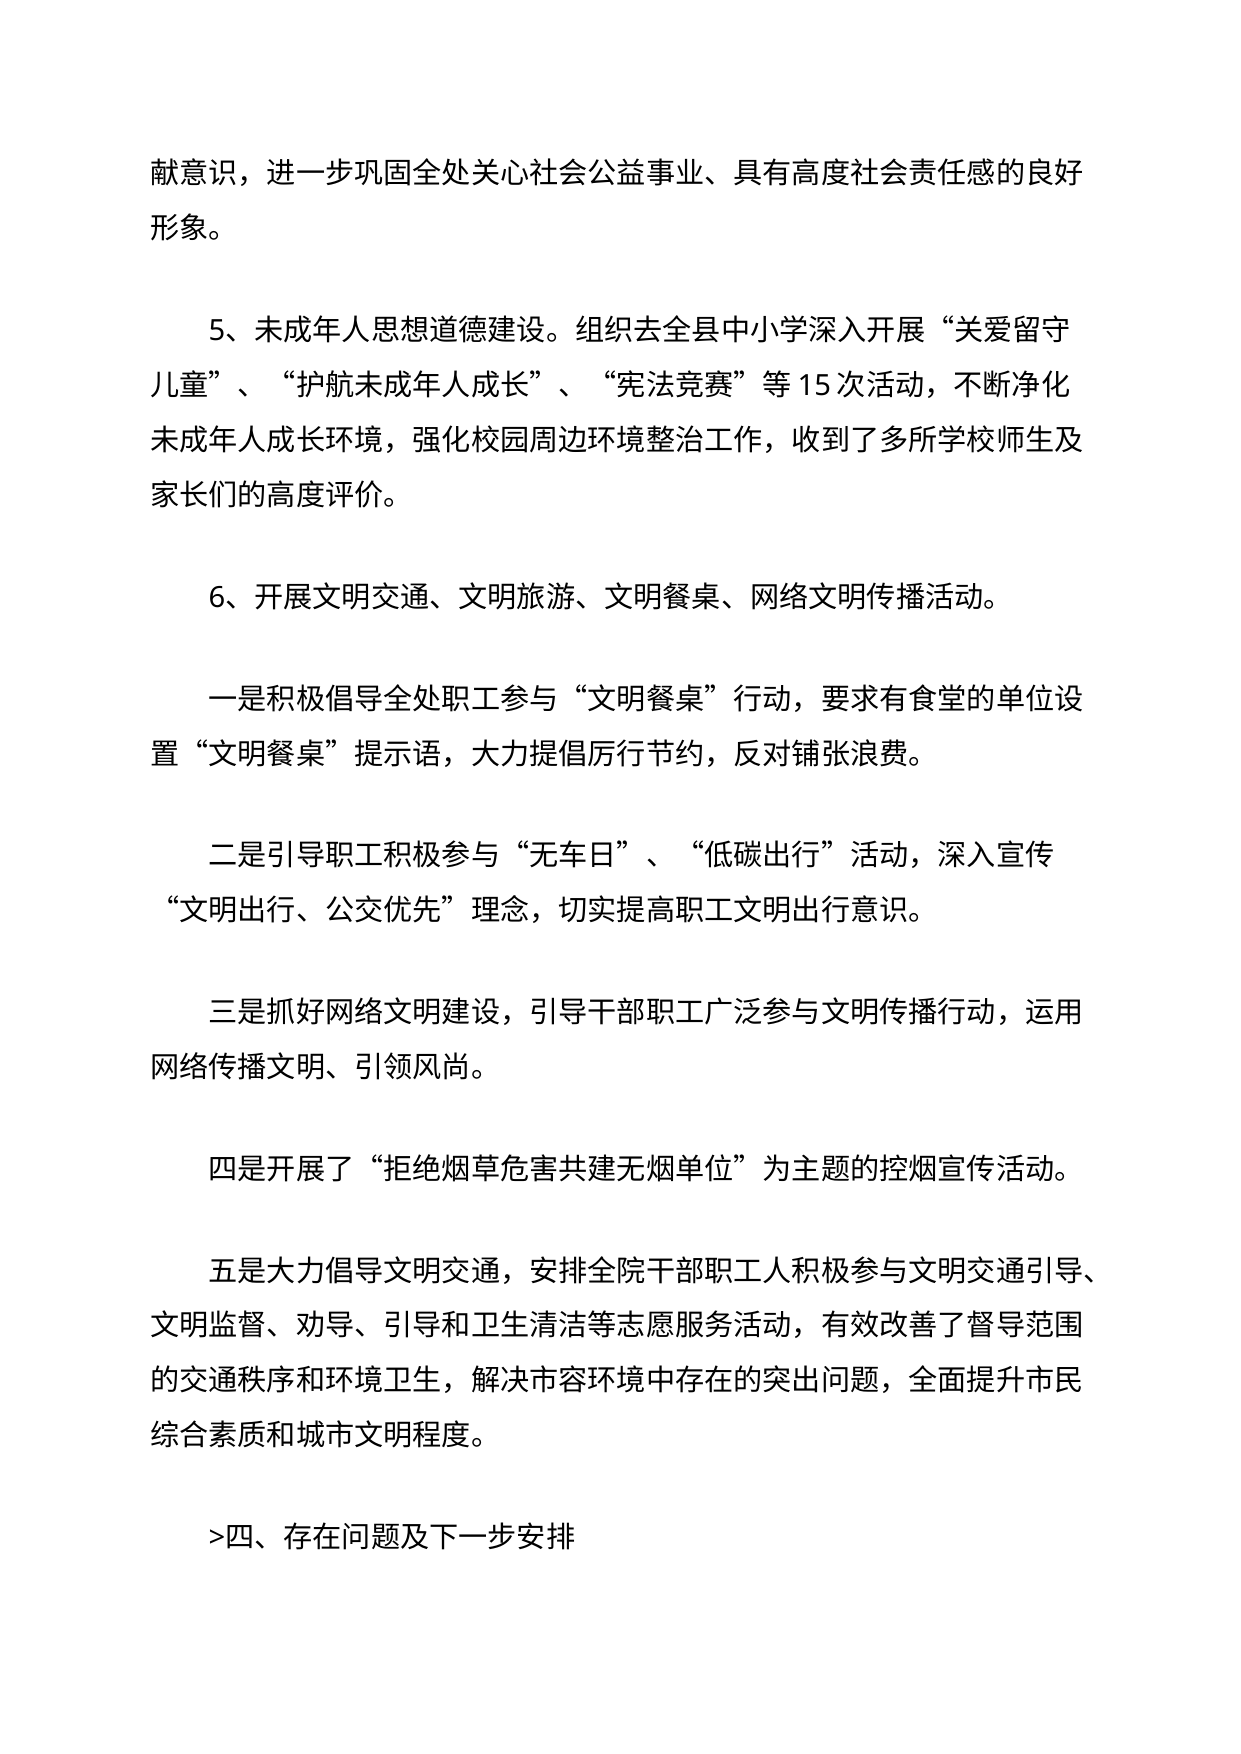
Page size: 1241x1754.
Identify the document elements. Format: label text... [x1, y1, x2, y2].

text 二是引导职工积极参与“无车日”、“低碳出行”活动，深入宣传“文明出行、公交优先”理念，切实提高职工文明出行意识。 [150, 832, 1090, 929]
text 6、开展文明交通、文明旅游、文明餐桌、网络文明传播活动。 [150, 573, 1090, 616]
text 四是开展了“拒绝烟草危害共建无烟单位”为主题的控烟宣传活动。 [150, 1145, 1090, 1188]
text >四、存在问题及下一步安排 [150, 1513, 1090, 1556]
text 五是大力倡导文明交通，安排全院干部职工人积极参与文明交通引导、文明监督、劝导、引导和卫生清洁等志愿服务活动，有效改善了督导范围的交通秩序和环境卫生，解决市容环境中存在的突出问题，全面提升市民综合素质和城市文明程度。 [150, 1247, 1090, 1454]
text 一是积极倡导全处职工参与“文明餐桌”行动，要求有食堂的单位设置“文明餐桌”提示语，大力提倡厉行节约，反对铺张浪费。 [150, 675, 1090, 772]
text 三是抓好网络文明建设，引导干部职工广泛参与文明传播行动，运用网络传播文明、引领风尚。 [150, 989, 1090, 1086]
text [150, 150, 1090, 247]
text 5、未成年人思想道德建设。组织去全县中小学深入开展“关爱留守儿童”、“护航未成年人成长”、“宪法竞赛”等15次活动，不断净化未成年人成长环境，强化校园周边环境整治工作，收到了多所学校师生及家长们的高度评价。 [150, 307, 1090, 514]
